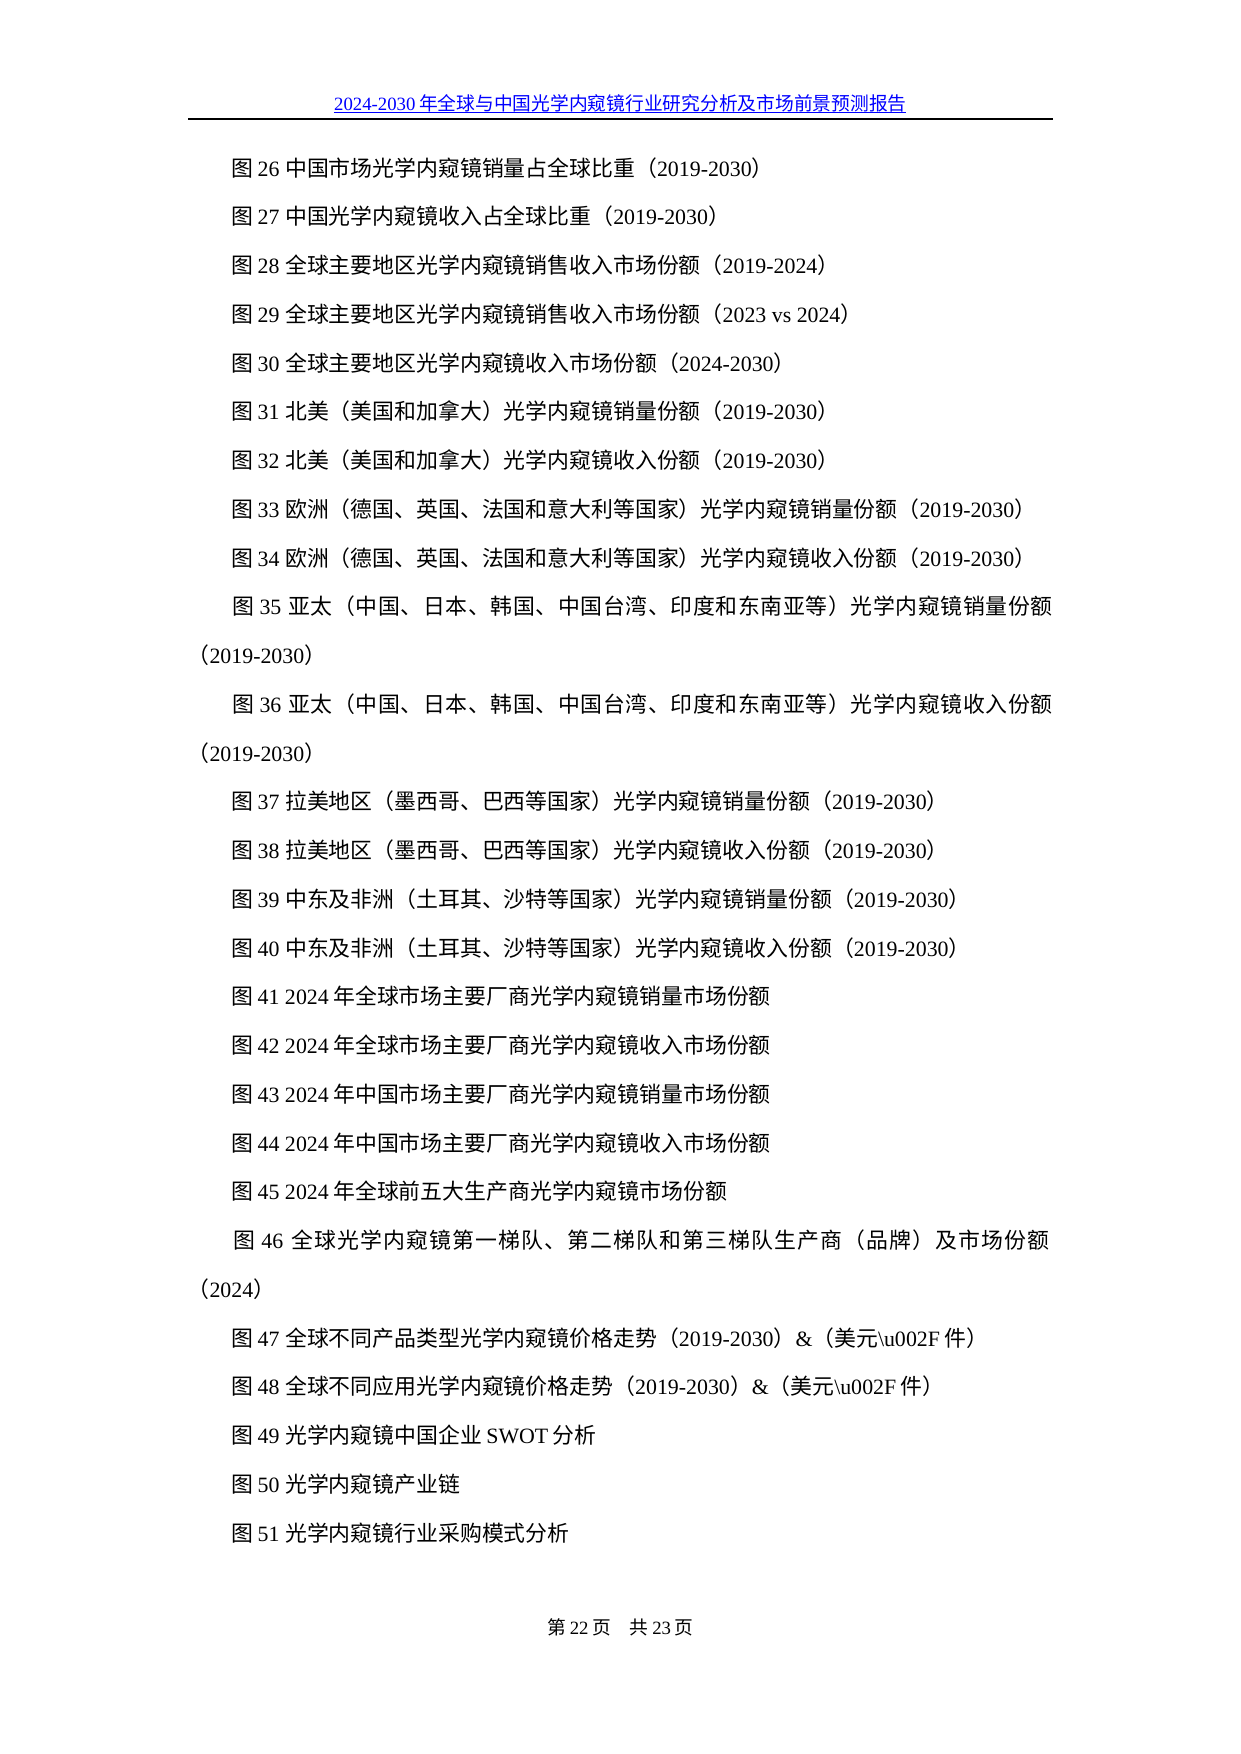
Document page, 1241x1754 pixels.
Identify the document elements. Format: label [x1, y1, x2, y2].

text [187, 150, 1053, 1548]
